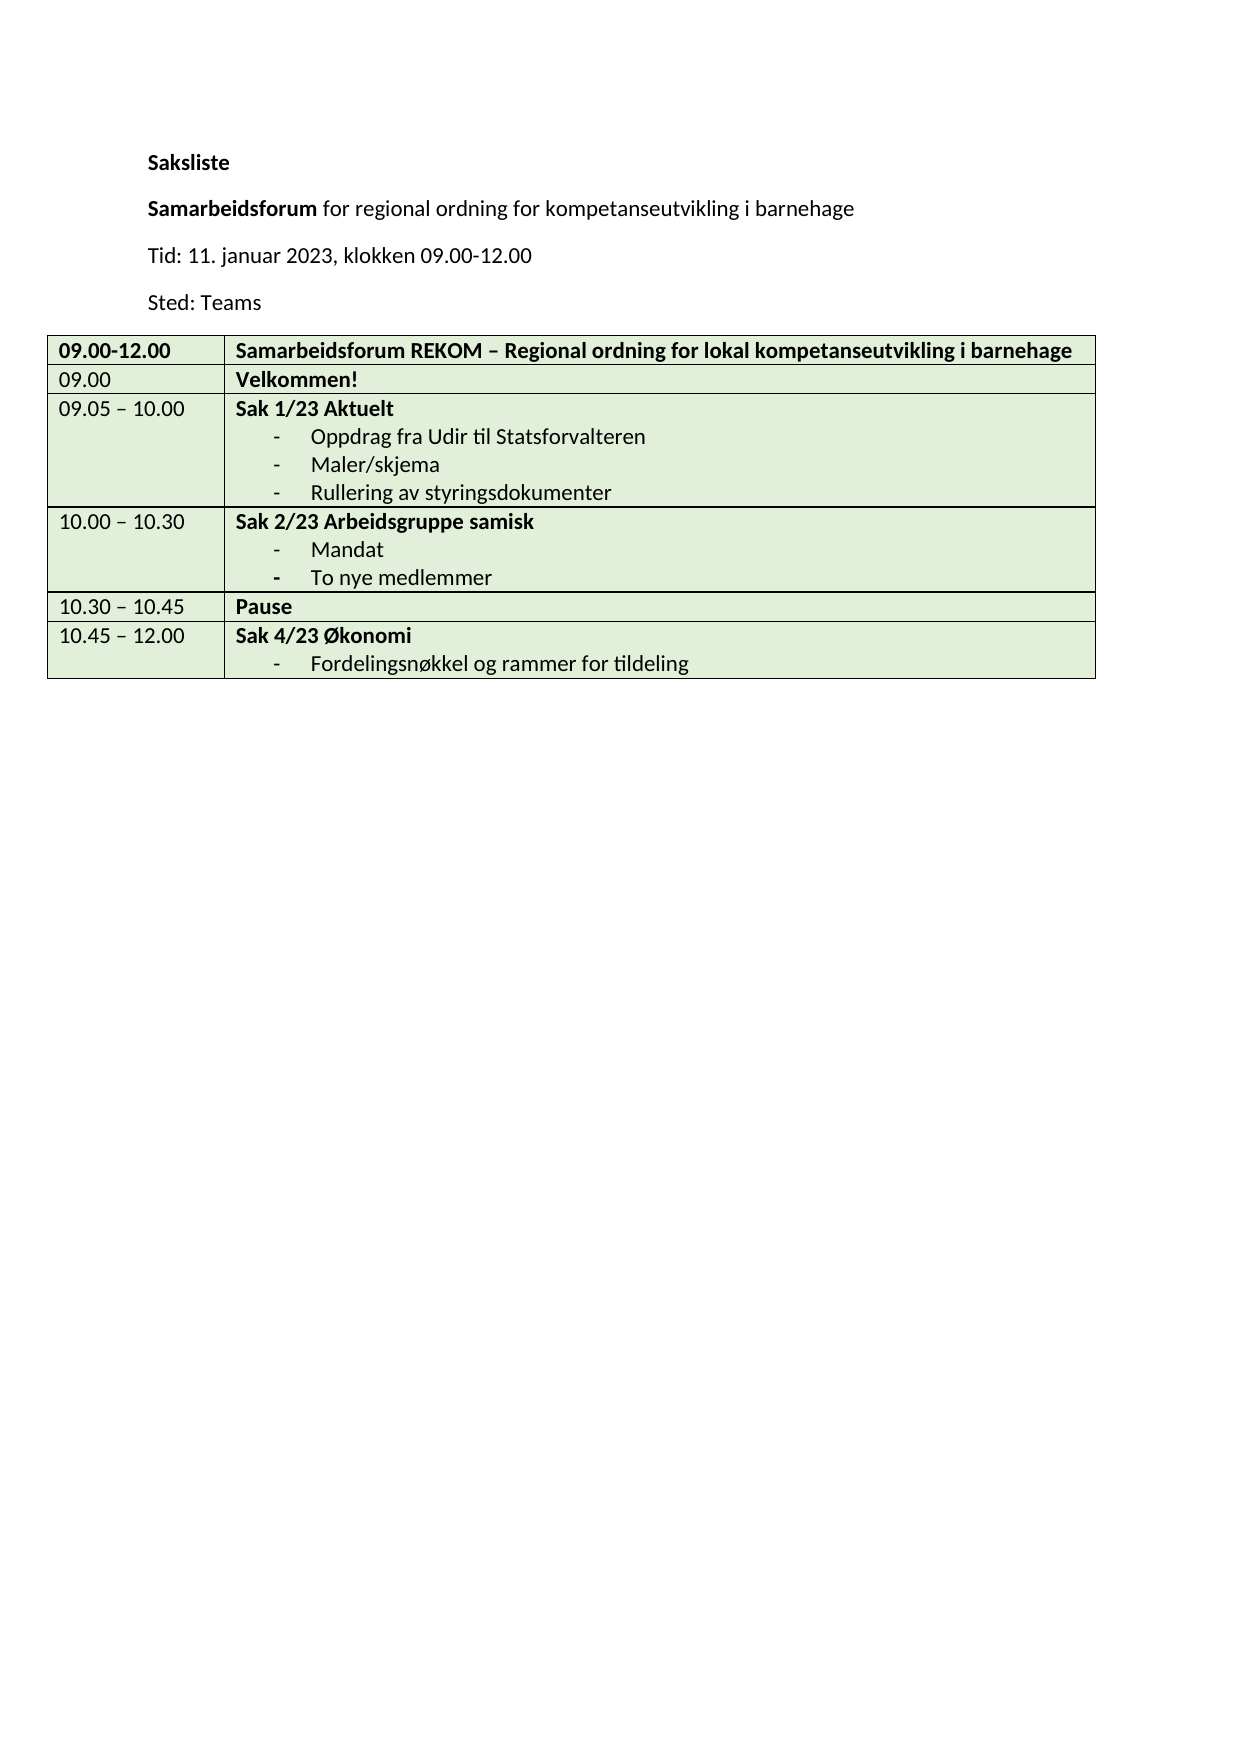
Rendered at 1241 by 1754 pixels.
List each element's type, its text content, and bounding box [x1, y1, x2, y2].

text Tid: 11. januar 2023, klokken 09.00-12.00 [148, 241, 1093, 269]
table_cell Pause [225, 593, 1095, 621]
table_header 09.00-12.00 [48, 336, 224, 364]
text Samarbeidsforum for regional ordning for kompetanseutvikling i barnehage [148, 194, 1093, 222]
table_cell 09.05 – 10.00 [48, 394, 224, 506]
table_header Samarbeidsforum REKOM – Regional ordning for lokal kompetanseutvikling i barnehage [225, 336, 1095, 364]
table_cell 10.45 – 12.00 [48, 622, 224, 678]
table_cell 10.30 – 10.45 [48, 593, 224, 621]
table_cell 10.00 – 10.30 [48, 508, 224, 591]
table_cell Sak 2/23 Arbeidsgruppe samisk Mandat To nye medlemmer [225, 508, 1095, 591]
text Saksliste [148, 148, 1093, 176]
table_cell Sak 1/23 Aktuelt Oppdrag fra Udir til Statsforvalteren Maler/skjema Rullering av styringsdokumenter [225, 394, 1095, 506]
text Sted: Teams [148, 288, 1093, 316]
table_cell Sak 4/23 Økonomi Fordelingsnøkkel og rammer for tildeling [225, 622, 1095, 678]
table_cell 09.00 [48, 365, 224, 393]
table_cell Velkommen! [225, 365, 1095, 393]
